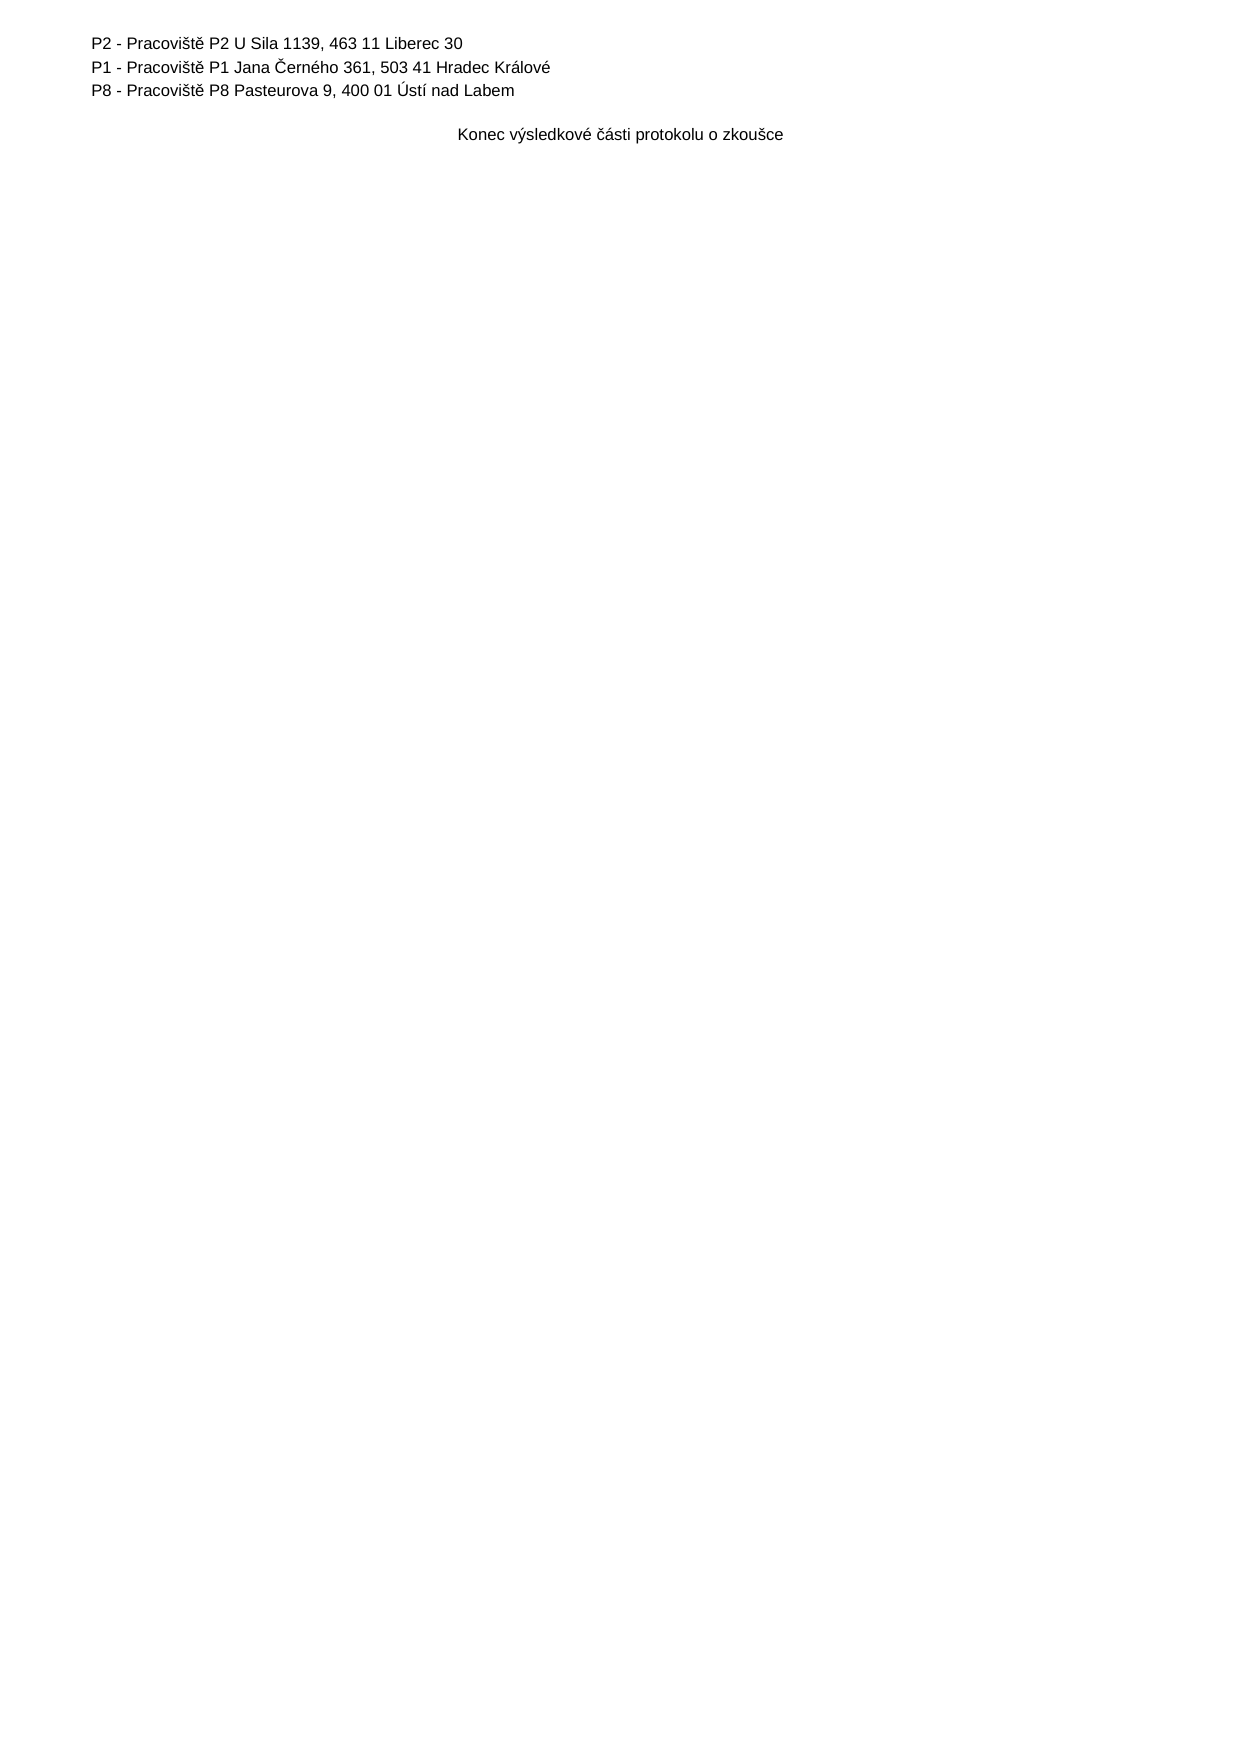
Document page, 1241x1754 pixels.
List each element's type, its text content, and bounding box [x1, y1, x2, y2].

text P1 - Pracoviště P1 Jana Černého 361, 503 41 Hradec Králové [91, 57, 1150, 77]
text P2 - Pracoviště P2 U Sila 1139, 463 11 Liberec 30 [91, 34, 1150, 53]
text Konec výsledkové části protokolu o zkoušce [91, 125, 1150, 144]
text P8 - Pracoviště P8 Pasteurova 9, 400 01 Ústí nad Labem [91, 81, 1150, 100]
